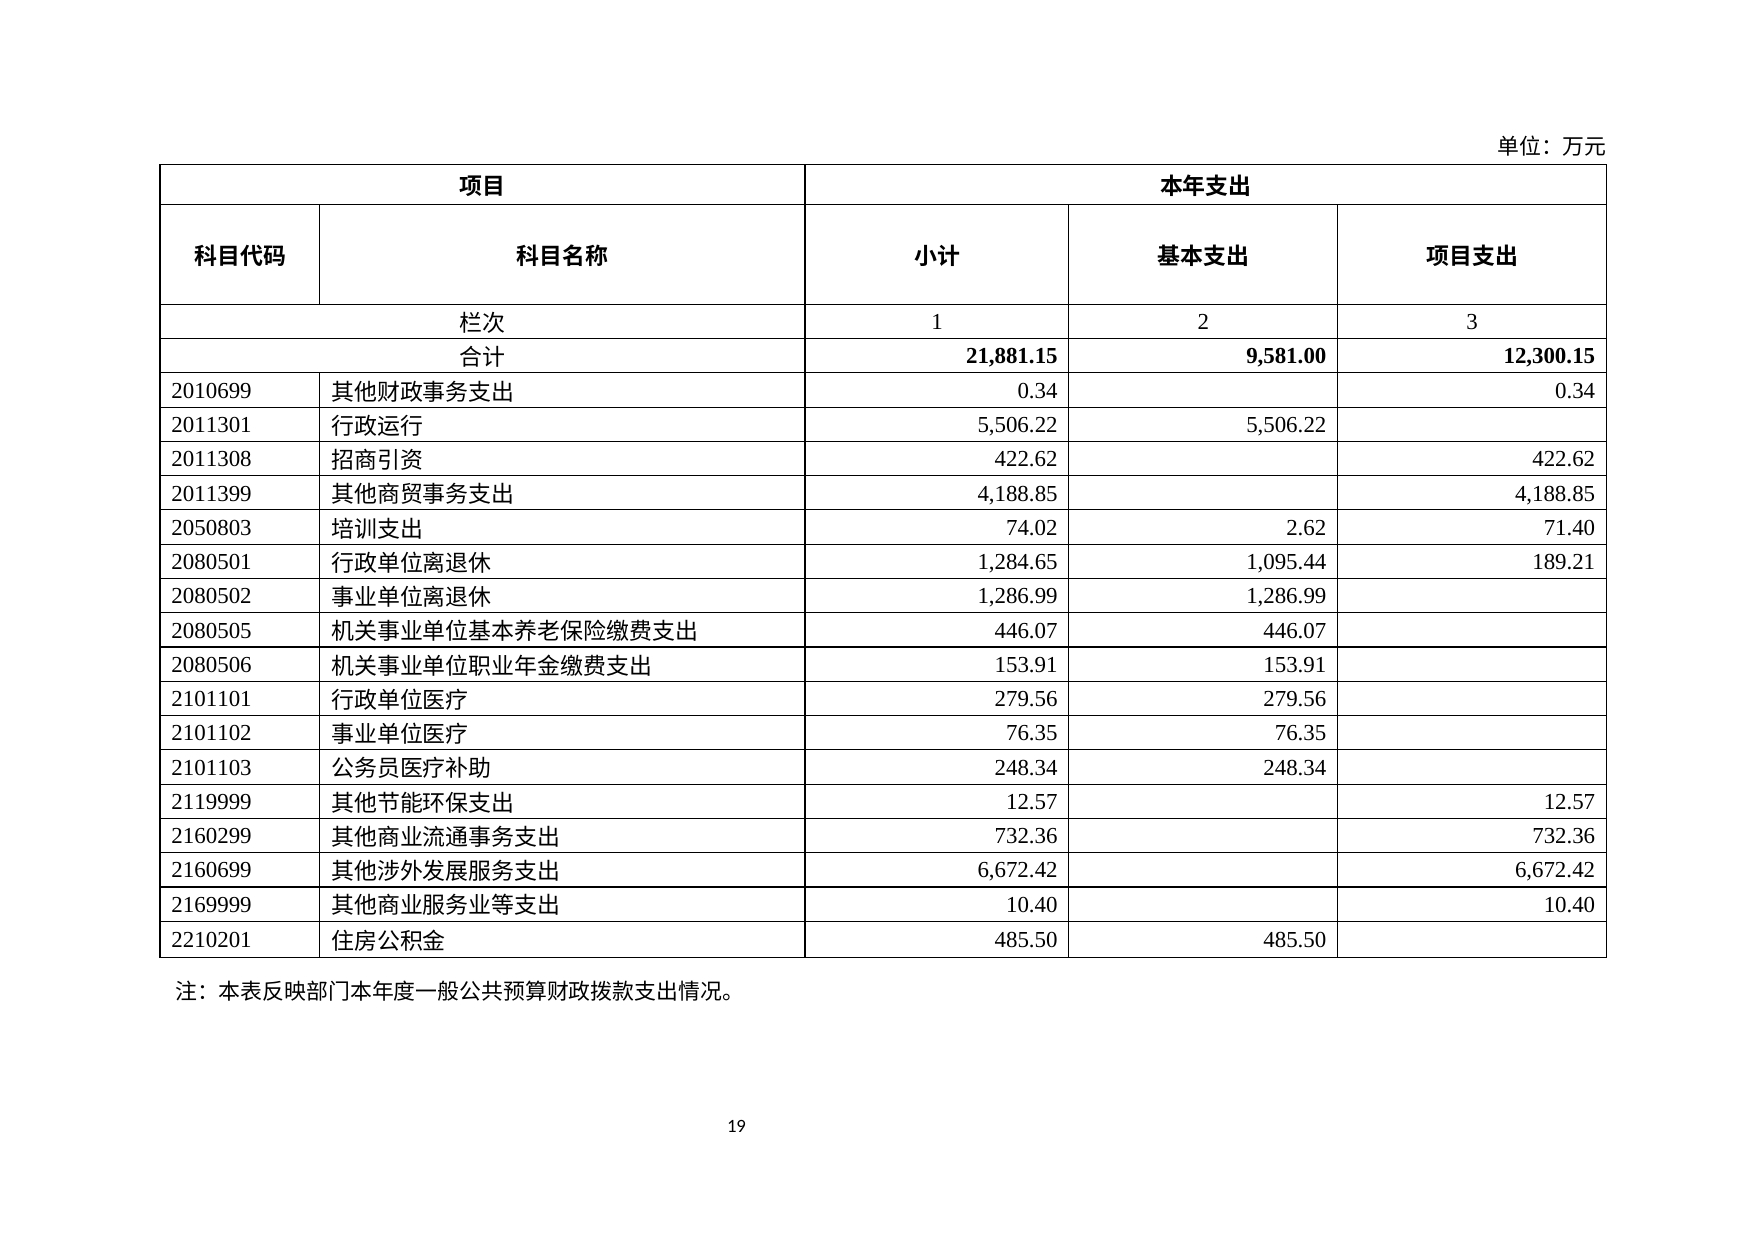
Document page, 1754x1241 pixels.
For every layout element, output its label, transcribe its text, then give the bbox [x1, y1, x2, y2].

table_cell 12.57 [1338, 785, 1606, 818]
table_cell [1338, 613, 1606, 646]
table_cell 招商引资 [320, 442, 804, 475]
table_cell 行政单位医疗 [320, 682, 804, 715]
table_cell 事业单位离退休 [320, 579, 804, 612]
table_cell 248.34 [806, 750, 1068, 783]
table_cell 485.50 [1069, 922, 1337, 957]
table_cell 2169999 [161, 888, 319, 921]
table_cell 2011399 [161, 476, 319, 509]
table_cell 2101103 [161, 750, 319, 783]
table_cell 2080506 [161, 648, 319, 681]
table_cell 2210201 [161, 922, 319, 957]
table_cell 21,881.15 [806, 339, 1068, 372]
table_cell 2080505 [161, 613, 319, 646]
table_cell 住房公积金 [320, 922, 804, 957]
table_cell 2011301 [161, 408, 319, 441]
table_cell 其他商贸事务支出 [320, 476, 804, 509]
table_cell 2119999 [161, 785, 319, 818]
text 注：本表反映部门本年度一般公共预算财政拨款支出情况。 [148, 161, 1606, 1006]
table_header 项目 [161, 165, 804, 204]
table_cell 2160299 [161, 819, 319, 852]
table_cell 279.56 [806, 682, 1068, 715]
table_cell 6,672.42 [1338, 853, 1606, 886]
table_cell 189.21 [1338, 545, 1606, 578]
table_cell 10.40 [1338, 888, 1606, 921]
table_cell 3 [1338, 305, 1606, 338]
table_cell 5,506.22 [1069, 408, 1337, 441]
table_cell [1338, 648, 1606, 681]
text 单位：万元 [148, 128, 1606, 161]
table_cell 1,284.65 [806, 545, 1068, 578]
table_cell 10.40 [806, 888, 1068, 921]
table_cell [1069, 888, 1337, 921]
table_cell 422.62 [1338, 442, 1606, 475]
table_cell 公务员医疗补助 [320, 750, 804, 783]
table_cell 5,506.22 [806, 408, 1068, 441]
table_cell 12.57 [806, 785, 1068, 818]
table_cell 其他商业流通事务支出 [320, 819, 804, 852]
table_cell 6,672.42 [806, 853, 1068, 886]
table_cell 机关事业单位职业年金缴费支出 [320, 648, 804, 681]
table_cell [1338, 922, 1606, 957]
table_cell 2160699 [161, 853, 319, 886]
table_cell 4,188.85 [1338, 476, 1606, 509]
table_cell 机关事业单位基本养老保险缴费支出 [320, 613, 804, 646]
table_cell 1,095.44 [1069, 545, 1337, 578]
table_cell 其他涉外发展服务支出 [320, 853, 804, 886]
table_cell 2050803 [161, 510, 319, 544]
table_cell 科目名称 [320, 205, 804, 304]
table_cell [1338, 579, 1606, 612]
table_header 本年支出 [806, 165, 1606, 204]
table_cell [1338, 408, 1606, 441]
table_cell 732.36 [1338, 819, 1606, 852]
table_cell 1 [806, 305, 1068, 338]
table_cell [1069, 819, 1337, 852]
table_cell 合计 [161, 339, 804, 372]
table_cell [1069, 785, 1337, 818]
table_cell 行政运行 [320, 408, 804, 441]
table_cell [1069, 373, 1337, 407]
table_cell 事业单位医疗 [320, 716, 804, 749]
table_cell 422.62 [806, 442, 1068, 475]
table_cell 2011308 [161, 442, 319, 475]
table_cell 153.91 [806, 648, 1068, 681]
table_cell 1,286.99 [1069, 579, 1337, 612]
table_cell 小计 [806, 205, 1068, 304]
table_cell 栏次 [161, 305, 804, 338]
table_cell 2080502 [161, 579, 319, 612]
table_cell 其他节能环保支出 [320, 785, 804, 818]
table_cell 0.34 [806, 373, 1068, 407]
table_cell 2 [1069, 305, 1337, 338]
table_cell 2080501 [161, 545, 319, 578]
table_cell 9,581.00 [1069, 339, 1337, 372]
table_cell 71.40 [1338, 510, 1606, 544]
table_cell 项目支出 [1338, 205, 1606, 304]
table_cell 培训支出 [320, 510, 804, 544]
table_cell 485.50 [806, 922, 1068, 957]
table_cell 153.91 [1069, 648, 1337, 681]
table_cell 732.36 [806, 819, 1068, 852]
table_cell [1069, 853, 1337, 886]
table_cell [1069, 476, 1337, 509]
table_cell 446.07 [806, 613, 1068, 646]
table_cell 其他财政事务支出 [320, 373, 804, 407]
table_cell 12,300.15 [1338, 339, 1606, 372]
table_cell 2101101 [161, 682, 319, 715]
table_cell [1069, 442, 1337, 475]
table_cell 其他商业服务业等支出 [320, 888, 804, 921]
table_cell 248.34 [1069, 750, 1337, 783]
table_cell 行政单位离退休 [320, 545, 804, 578]
table_cell 0.34 [1338, 373, 1606, 407]
table_cell [1338, 716, 1606, 749]
table_cell 76.35 [1069, 716, 1337, 749]
table_cell [1338, 682, 1606, 715]
table_cell 4,188.85 [806, 476, 1068, 509]
table_cell 科目代码 [161, 205, 319, 304]
table_cell 76.35 [806, 716, 1068, 749]
table_cell [1338, 750, 1606, 783]
table_cell 基本支出 [1069, 205, 1337, 304]
table_cell 2101102 [161, 716, 319, 749]
table_cell 74.02 [806, 510, 1068, 544]
table_cell 446.07 [1069, 613, 1337, 646]
table_cell 2010699 [161, 373, 319, 407]
table_cell 2.62 [1069, 510, 1337, 544]
table_cell 279.56 [1069, 682, 1337, 715]
table_cell 1,286.99 [806, 579, 1068, 612]
